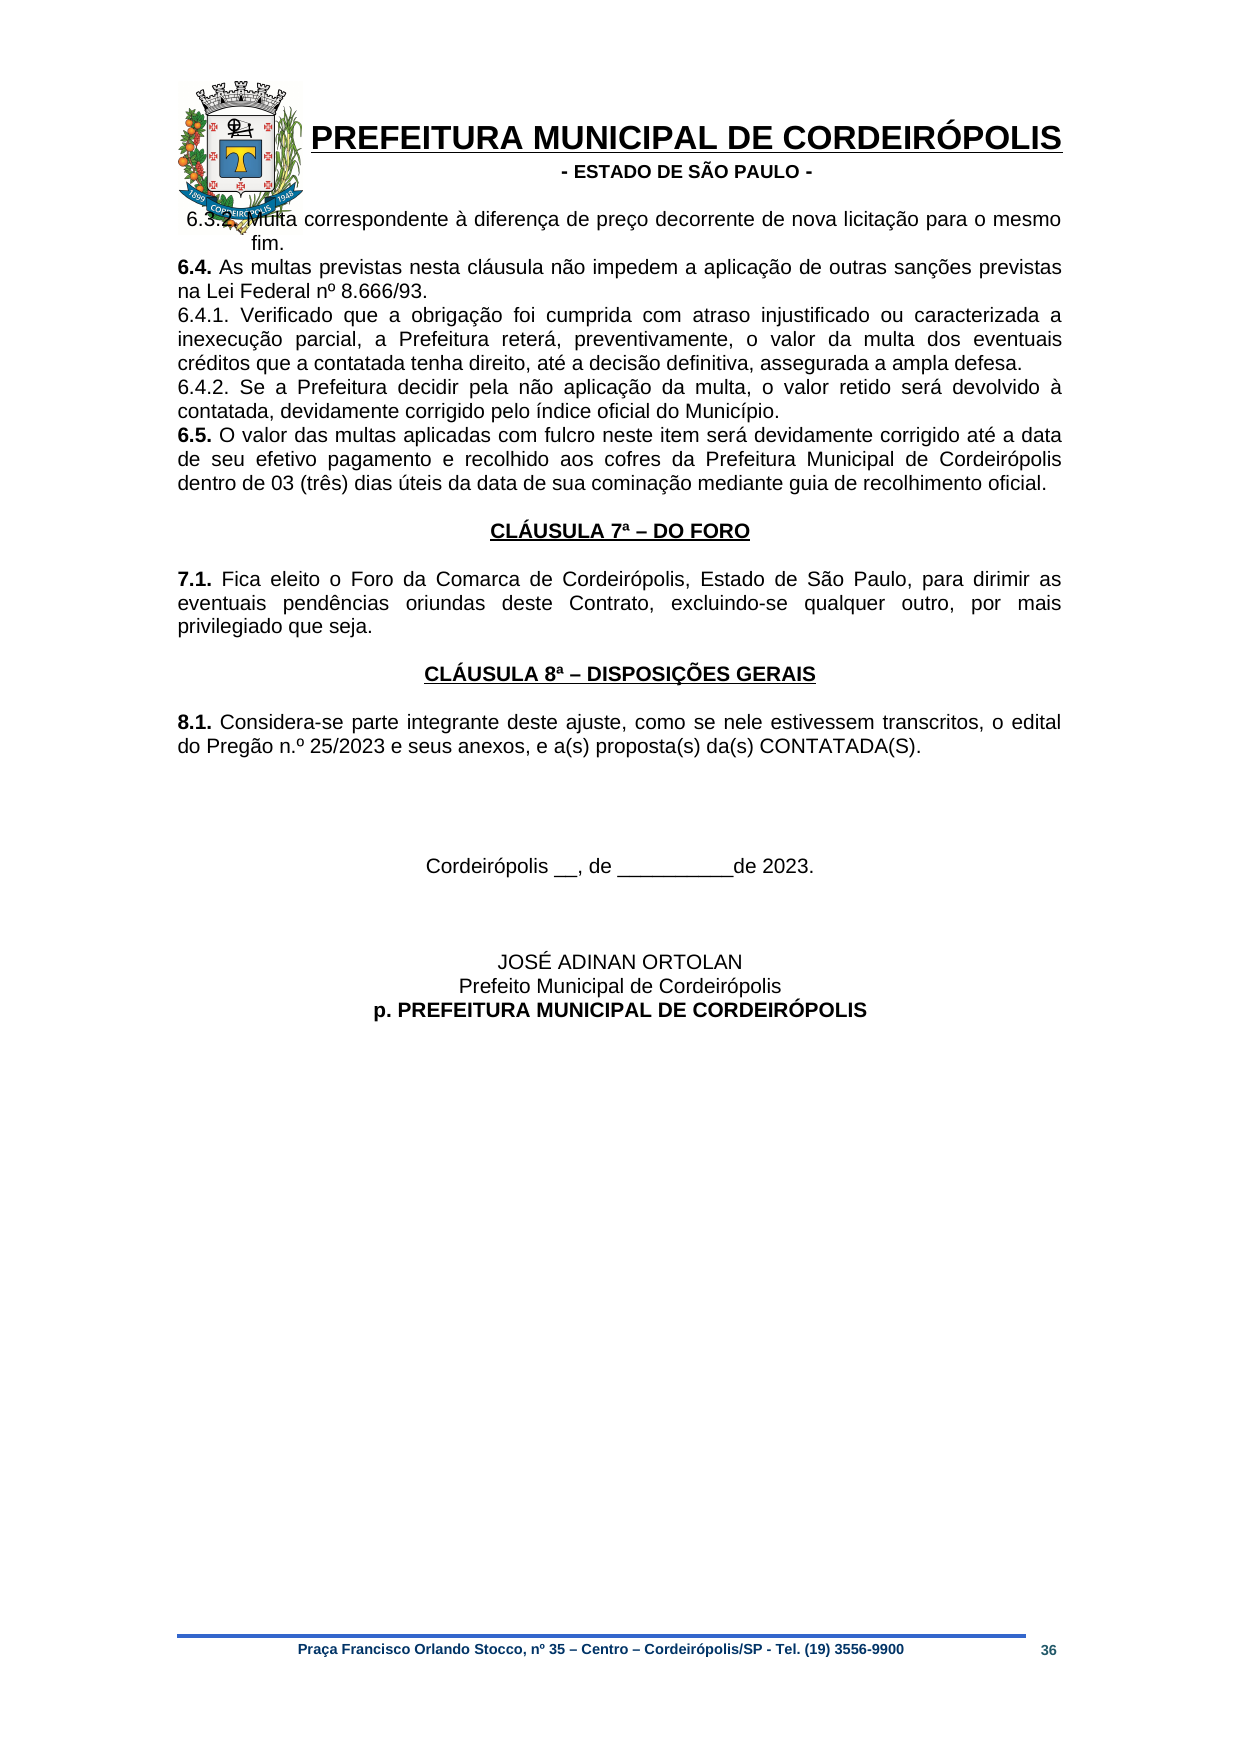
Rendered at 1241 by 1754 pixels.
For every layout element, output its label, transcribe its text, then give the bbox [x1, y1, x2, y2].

title CLÁUSULA 8ª – DISPOSIÇÕES GERAIS [177, 662, 1063, 686]
text 6.4.2. Se a Prefeitura decidir pela não aplicação da multa, o valor retido será devolvido à contatada, devidamente corrigido pelo índice oficial do Município. [177, 375, 1063, 423]
title JOSÉ ADINAN ORTOLAN [177, 950, 1063, 974]
title Prefeito Municipal de Cordeirópolis [177, 974, 1063, 998]
picture [178, 81, 303, 207]
title CLÁUSULA 7ª – DO FORO [177, 518, 1063, 542]
text 8.1. Considera-se parte integrante deste ajuste, como se nele estivessem transcritos, o edital do Pregão n.º 25/2023 e seus anexos, e a(s) proposta(s) da(s) CONTATADA(S). [177, 710, 1063, 758]
text 6.5. O valor das multas aplicadas com fulcro neste item será devidamente corrigido até a data de seu efetivo pagamento e recolhido aos cofres da Prefeitura Municipal de Cordeirópolis dentro de 03 (três) dias úteis da data de sua cominação mediante guia de recolhimento oficial. [177, 423, 1063, 494]
text 6.4. As multas previstas nesta cláusula não impedem a aplicação de outras sanções previstas na Lei Federal nº 8.666/93. [177, 255, 1063, 303]
title 7.1. Fica eleito o Foro da Comarca de Cordeirópolis, Estado de São Paulo, para dirimir as eventuais pendências oriundas deste Contrato, excluindo-se qualquer outro, por mais privilegiado que seja. [177, 566, 1063, 638]
text 6.3.2. Multa correspondente à diferença de preço decorrente de nova licitação para o mesmo fim. [131, 207, 1063, 255]
text 6.4.1. Verificado que a obrigação foi cumprida com atraso injustificado ou caracterizada a inexecução parcial, a Prefeitura reterá, preventivamente, o valor da multa dos eventuais créditos que a contatada tenha direito, até a decisão definitiva, assegurada a ampla defesa. [177, 303, 1063, 375]
title Cordeirópolis __, de __________de 2023. [177, 854, 1063, 878]
title p. PREFEITURA MUNICIPAL DE CORDEIRÓPOLIS [177, 998, 1063, 1022]
